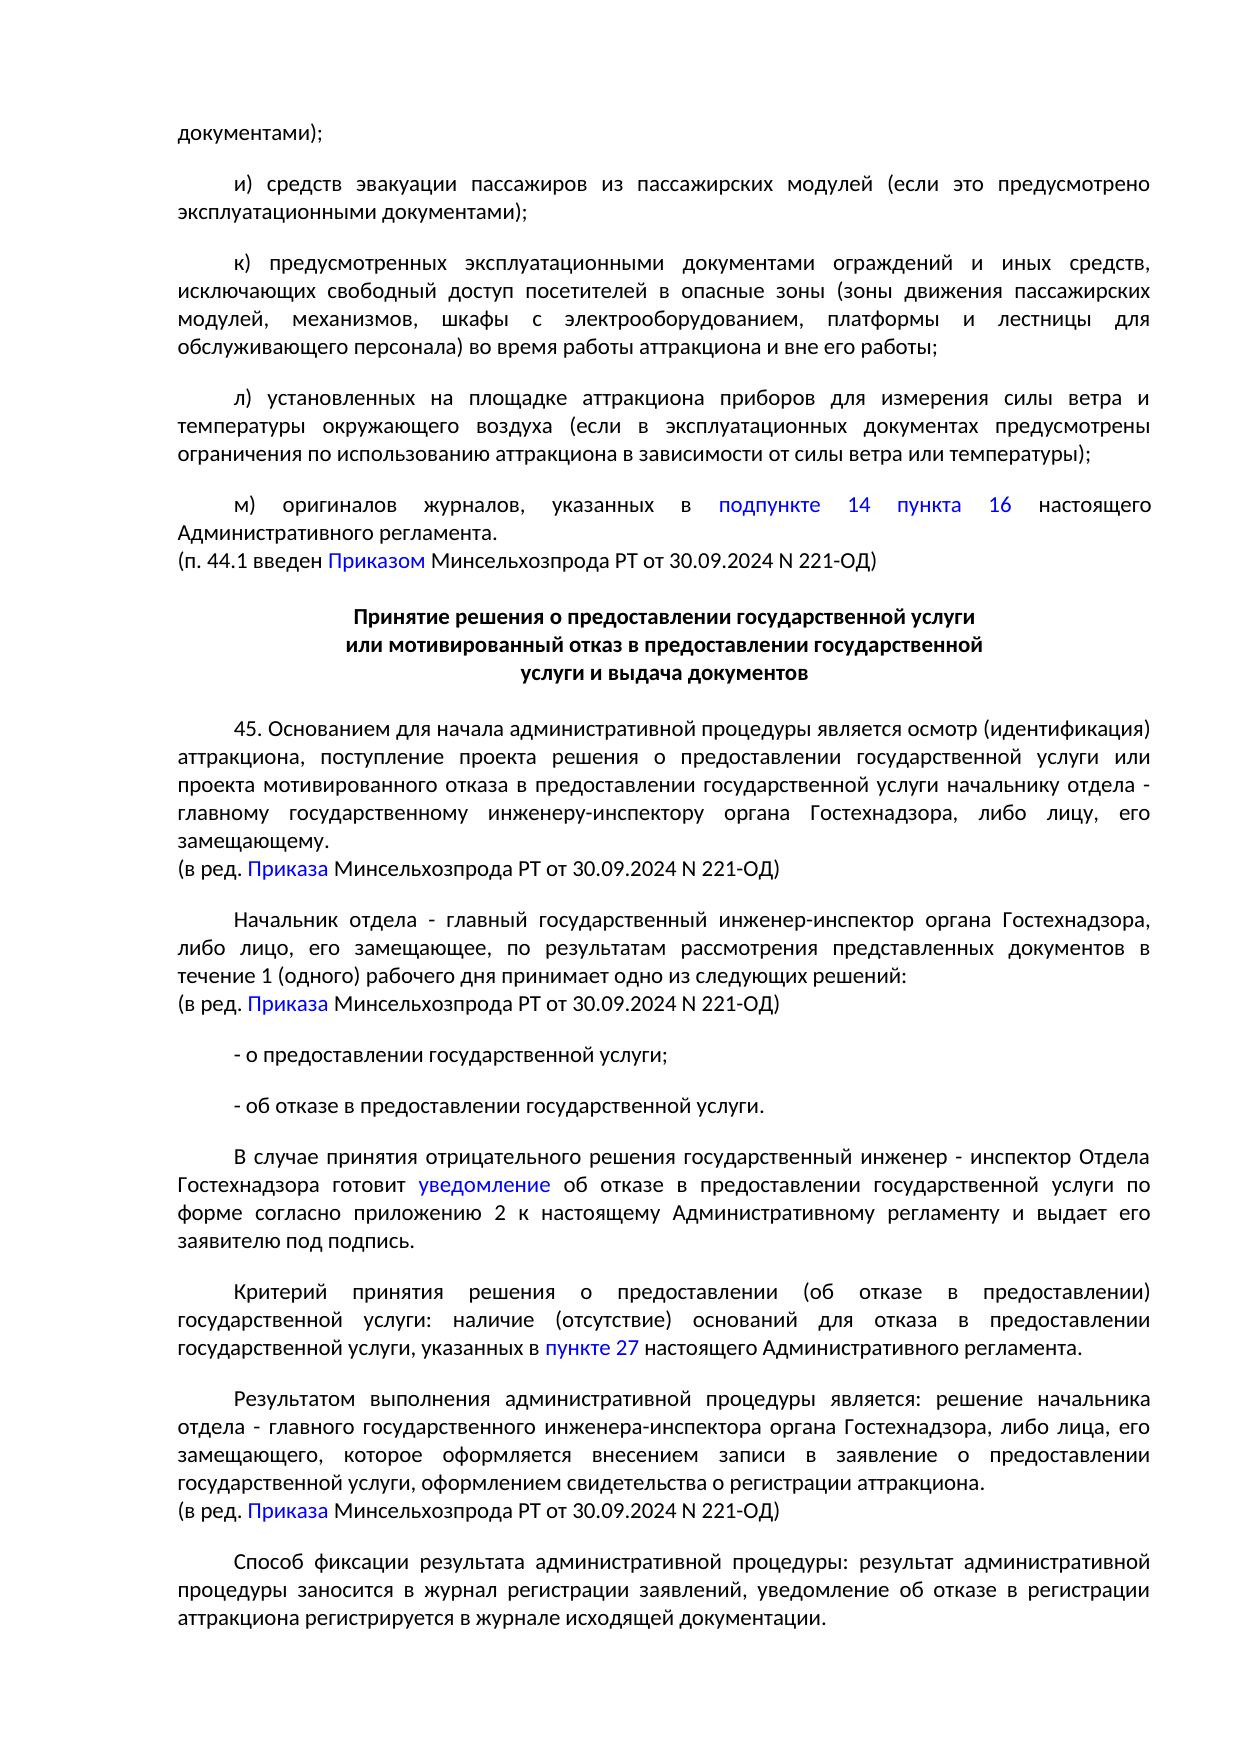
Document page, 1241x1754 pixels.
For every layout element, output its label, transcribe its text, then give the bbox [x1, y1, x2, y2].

text (п. 44.1 введен Приказом Минсельхозпрода РТ от 30.09.2024 N 221-ОД) [177, 546, 1152, 574]
text - о предоставлении государственной услуги; [177, 1040, 1152, 1068]
text и) средств эвакуации пассажиров из пассажирских модулей (если это предусмотрено эксплуатационными документами); [177, 169, 1152, 225]
text (в ред. Приказа Минсельхозпрода РТ от 30.09.2024 N 221-ОД) [177, 1496, 1152, 1524]
text л) установленных на площадке аттракциона приборов для измерения силы ветра и температуры окружающего воздуха (если в эксплуатационных документах предусмотрены ограничения по использованию аттракциона в зависимости от силы ветра или температуры); [177, 383, 1152, 467]
text Критерий принятия решения о предоставлении (об отказе в предоставлении) государственной услуги: наличие (отсутствие) оснований для отказа в предоставлении государственной услуги, указанных в пункте 27 настоящего Административного регламента. [177, 1277, 1152, 1361]
text (в ред. Приказа Минсельхозпрода РТ от 30.09.2024 N 221-ОД) [177, 854, 1152, 882]
text (в ред. Приказа Минсельхозпрода РТ от 30.09.2024 N 221-ОД) [177, 989, 1152, 1017]
text Начальник отдела - главный государственный инженер-инспектор органа Гостехнадзора, либо лицо, его замещающее, по результатам рассмотрения представленных документов в течение 1 (одного) рабочего дня принимает одно из следующих решений: [177, 905, 1152, 989]
text - об отказе в предоставлении государственной услуги. [177, 1091, 1152, 1119]
text м) оригиналов журналов, указанных в подпункте 14 пункта 16 настоящего Административного регламента. [177, 490, 1152, 546]
text В случае принятия отрицательного решения государственный инженер - инспектор Отдела Гостехнадзора готовит уведомление об отказе в предоставлении государственной услуги по форме согласно приложению 2 к настоящему Административному регламенту и выдает его заявителю под подпись. [177, 1142, 1152, 1254]
text Результатом выполнения административной процедуры является: решение начальника отдела - главного государственного инженера-инспектора органа Гостехнадзора, либо лица, его замещающего, которое оформляется внесением записи в заявление о предоставлении государственной услуги, оформлением свидетельства о регистрации аттракциона. [177, 1384, 1152, 1496]
text к) предусмотренных эксплуатационными документами ограждений и иных средств, исключающих свободный доступ посетителей в опасные зоны (зоны движения пассажирских модулей, механизмов, шкафы с электрооборудованием, платформы и лестницы для обслуживающего персонала) во время работы аттракциона и вне его работы; [177, 248, 1152, 360]
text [177, 118, 1152, 146]
title Принятие решения о предоставлении государственной услуги [177, 602, 1152, 630]
title или мотивированный отказ в предоставлении государственной [177, 630, 1152, 658]
title услуги и выдача документов [177, 658, 1152, 686]
text 45. Основанием для начала административной процедуры является осмотр (идентификация) аттракциона, поступление проекта решения о предоставлении государственной услуги или проекта мотивированного отказа в предоставлении государственной услуги начальнику отдела - главному государственному инженеру-инспектору органа Гостехнадзора, либо лицу, его замещающему. [177, 714, 1152, 854]
text Способ фиксации результата административной процедуры: результат административной процедуры заносится в журнал регистрации заявлений, уведомление об отказе в регистрации аттракциона регистрируется в журнале исходящей документации. [177, 1547, 1152, 1631]
